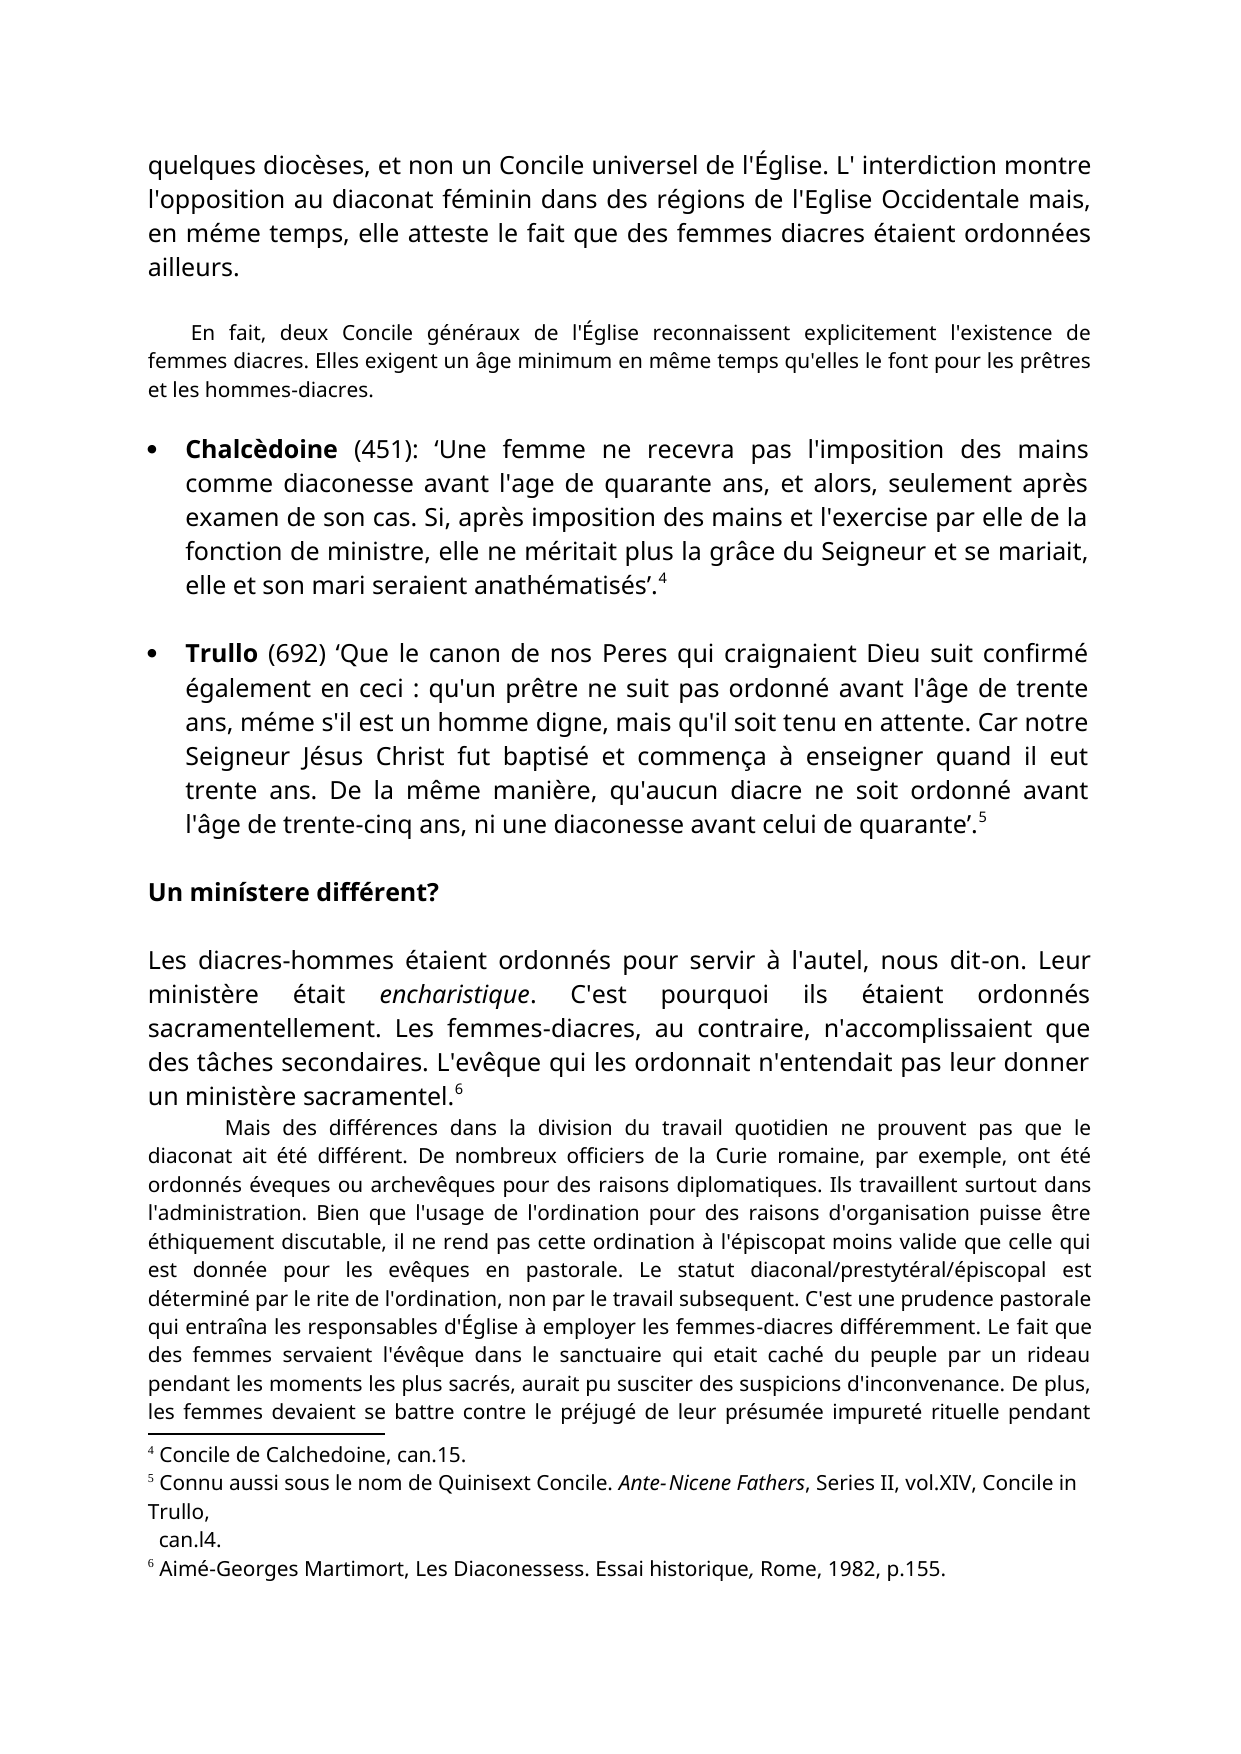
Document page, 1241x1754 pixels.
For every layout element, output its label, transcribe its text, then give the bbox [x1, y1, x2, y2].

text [148, 1113, 1092, 1426]
text Un minístere différent? [148, 874, 1091, 909]
text Une autre citation favorite est celle du Canon 26 du Concile d'Orange (44;): ‘Aucune femme diacre ne doit être ordonnée. Si certaines le sont déjà, qu'elles baissent la tête pour la benediction qui est donnée aux laics’. Toutefois, ce Concile n'était qu'un concile local en Gaule, concernant seulement quelques diocèses, et non un Concile universel de l'Église. L' interdiction montre l'opposition au diaconat féminin dans des régions de l'Eglise Occidentale mais, en méme temps, elle atteste le fait que des femmes diacres étaient ordonnées ailleurs. [148, 148, 1092, 284]
text Les diacres-hommes étaient ordonnés pour servir à l'autel, nous dit-on. Leur ministère était encharistique. C'est pourquoi ils étaient ordonnés sacramentellement. Les femmes-diacres, au contraire, n'accomplissaient que des tâches secondaires. L'evêque qui les ordonnait n'entendait pas leur donner un ministère sacramentel. [148, 943, 1091, 1113]
list Chalcèdoine (451): ‘Une femme ne recevra pas l'imposition des mains comme diaconesse avant l'age de quarante ans, et alors, seulement après examen de son cas. Si, après imposition des mains et l'exercise par elle de la fonction de ministre, elle ne méritait plus la grâce du Seigneur et se mariait, elle et son mari seraient anathématisés’. [148, 432, 1089, 602]
text En fait, deux Concile généraux de l'Église reconnaissent explicitement l'existence de femmes diacres. Elles exigent un âge minimum en même temps qu'elles le font pour les prêtres et les hommes-diacres. [148, 318, 1092, 403]
list Trullo (692) ‘Que le canon de nos Peres qui craignaient Dieu suit confirmé également en ceci : qu'un prêtre ne suit pas ordonné avant l'âge de trente ans, méme s'il est un homme digne, mais qu'il soit tenu en attente. Car notre Seigneur Jésus Christ fut baptisé et commença à enseigner quand il eut trente ans. De la même manière, qu'aucun diacre ne soit ordonné avant l'âge de trente-cinq ans, ni une diaconesse avant celui de quarante’. [148, 636, 1089, 841]
